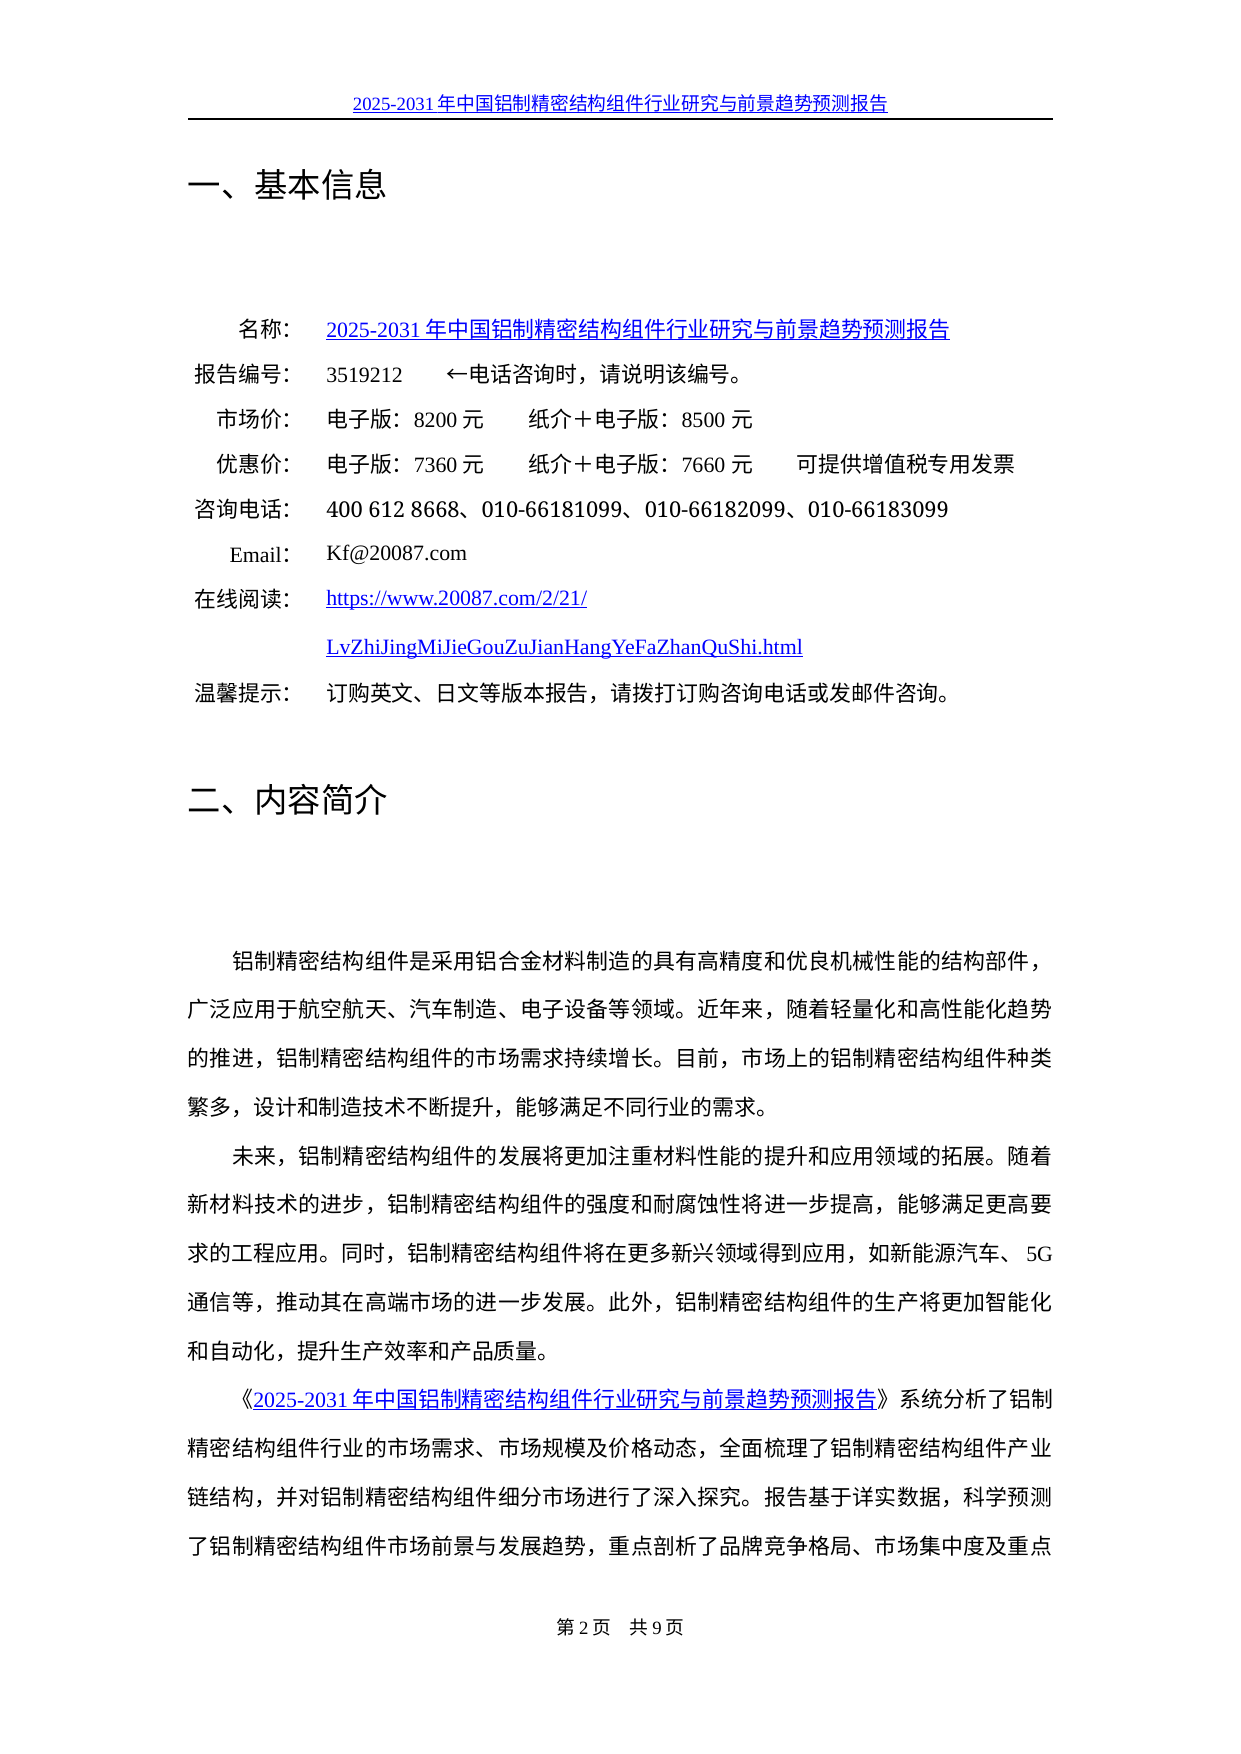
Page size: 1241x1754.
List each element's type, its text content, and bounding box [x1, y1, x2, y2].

table_cell 电子版：7360 元 纸介＋电子版：7660 元 可提供增值税专用发票 [315, 447, 1073, 492]
table_cell Kf@20087.com [315, 537, 1073, 582]
table_cell 市场价： [167, 402, 315, 447]
table_cell 3519212 ←电话咨询时，请说明该编号。 [315, 357, 1073, 402]
table_cell 在线阅读： [167, 582, 315, 675]
table_cell 电子版：8200 元 纸介＋电子版：8500 元 [315, 402, 1073, 447]
table_cell 400 612 8668、010-66181099、010-66182099、010-66183099 [315, 492, 1073, 537]
table_cell Email： [167, 537, 315, 582]
table_cell 报告编号： [167, 357, 315, 402]
table_cell 温馨提示： [167, 675, 315, 720]
table_header 名称： [167, 312, 315, 357]
table_header 2025-2031年中国铝制精密结构组件行业研究与前景趋势预测报告 [315, 312, 1073, 357]
title 二、内容简介 [187, 766, 1053, 831]
title 一、基本信息 [187, 150, 1053, 215]
table_cell [315, 582, 1073, 675]
table_cell 咨询电话： [167, 492, 315, 537]
table_cell 订购英文、日文等版本报告，请拨打订购咨询电话或发邮件咨询。 [315, 675, 1073, 720]
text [187, 943, 1053, 1561]
table_cell 优惠价： [167, 447, 315, 492]
